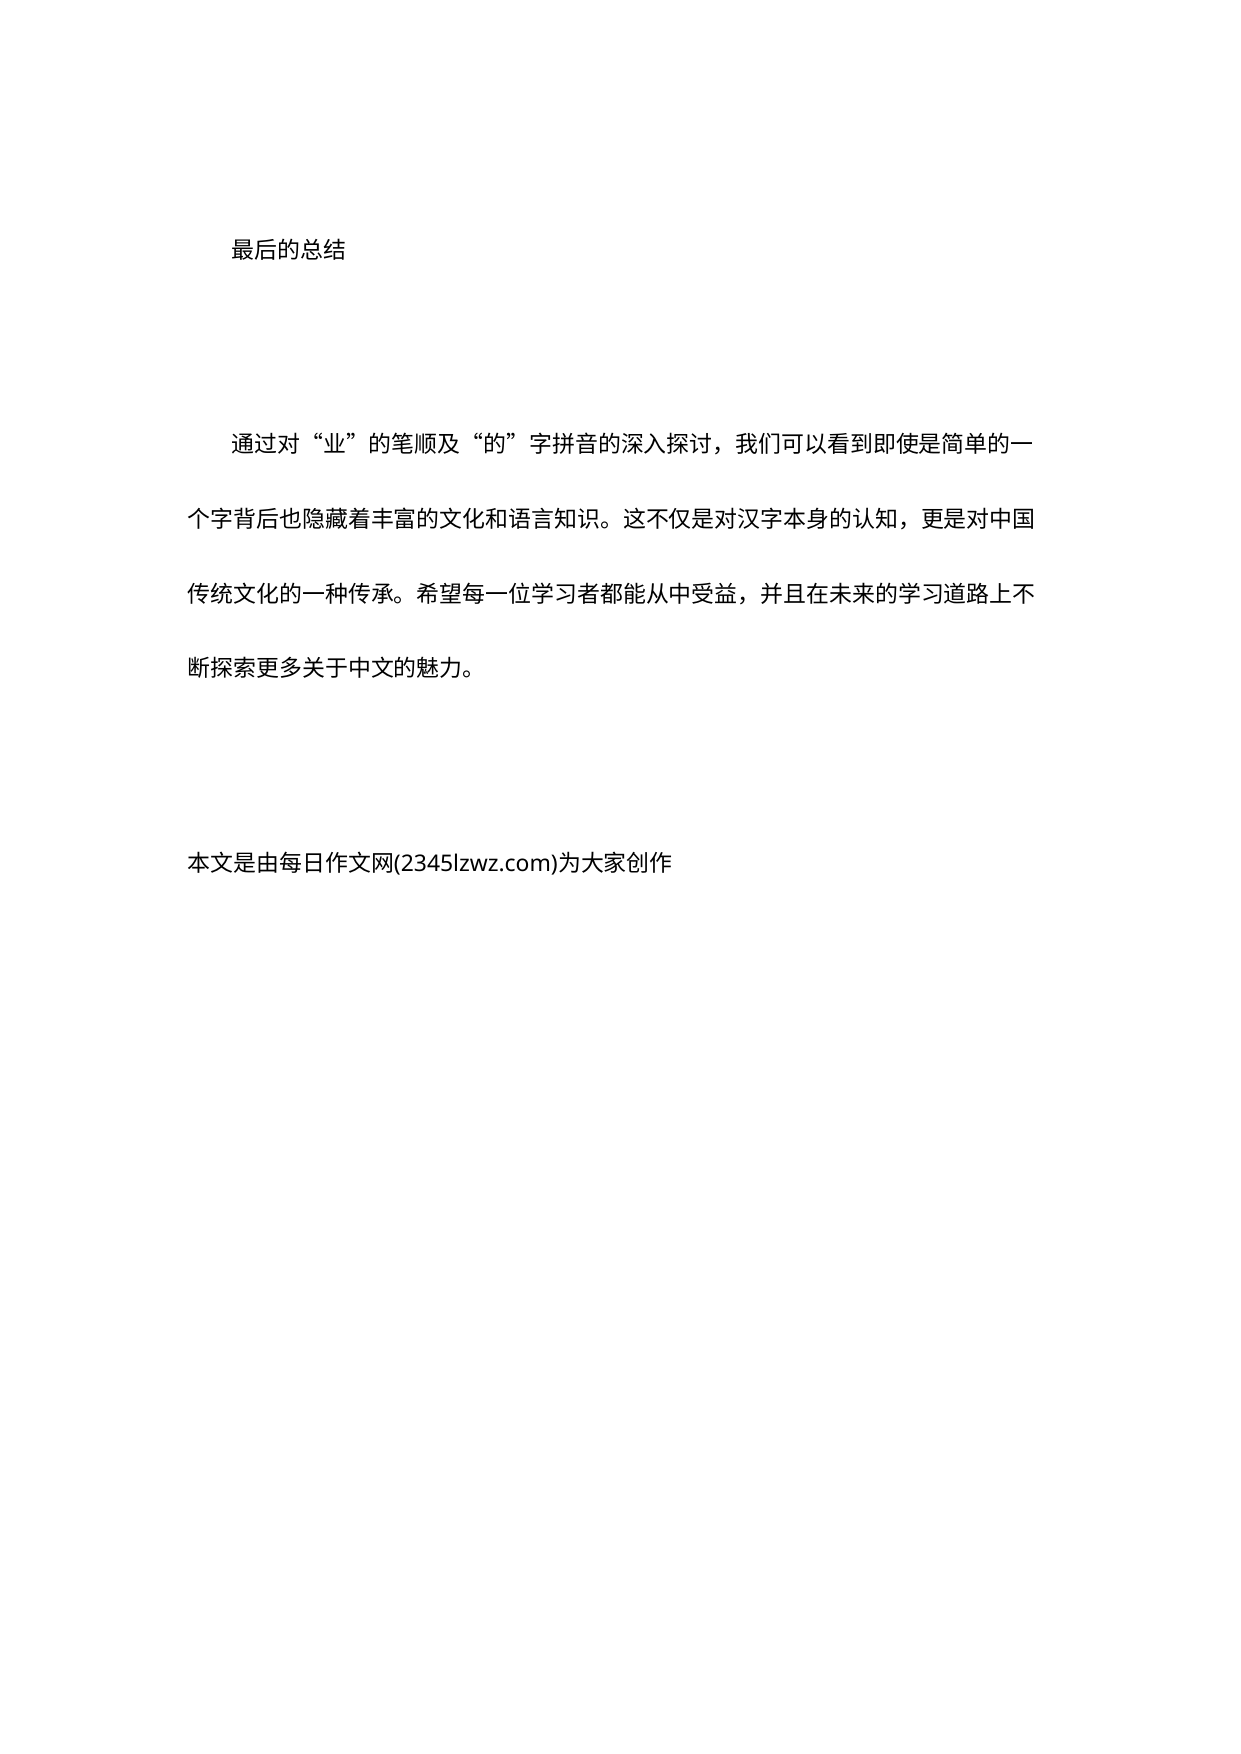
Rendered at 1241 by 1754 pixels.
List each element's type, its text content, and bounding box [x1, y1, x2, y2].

text 本文是由每日作文网(2345lzwz.com)为大家创作 [187, 828, 1053, 893]
text 最后的总结 [187, 216, 1053, 281]
text 通过对“业”的笔顺及“的”字拼音的深入探讨，我们可以看到即使是简单的一个字背后也隐藏着丰富的文化和语言知识。这不仅是对汉字本身的认知，更是对中国传统文化的一种传承。希望每一位学习者都能从中受益，并且在未来的学习道路上不断探索更多关于中文的魅力。 [187, 410, 1053, 699]
